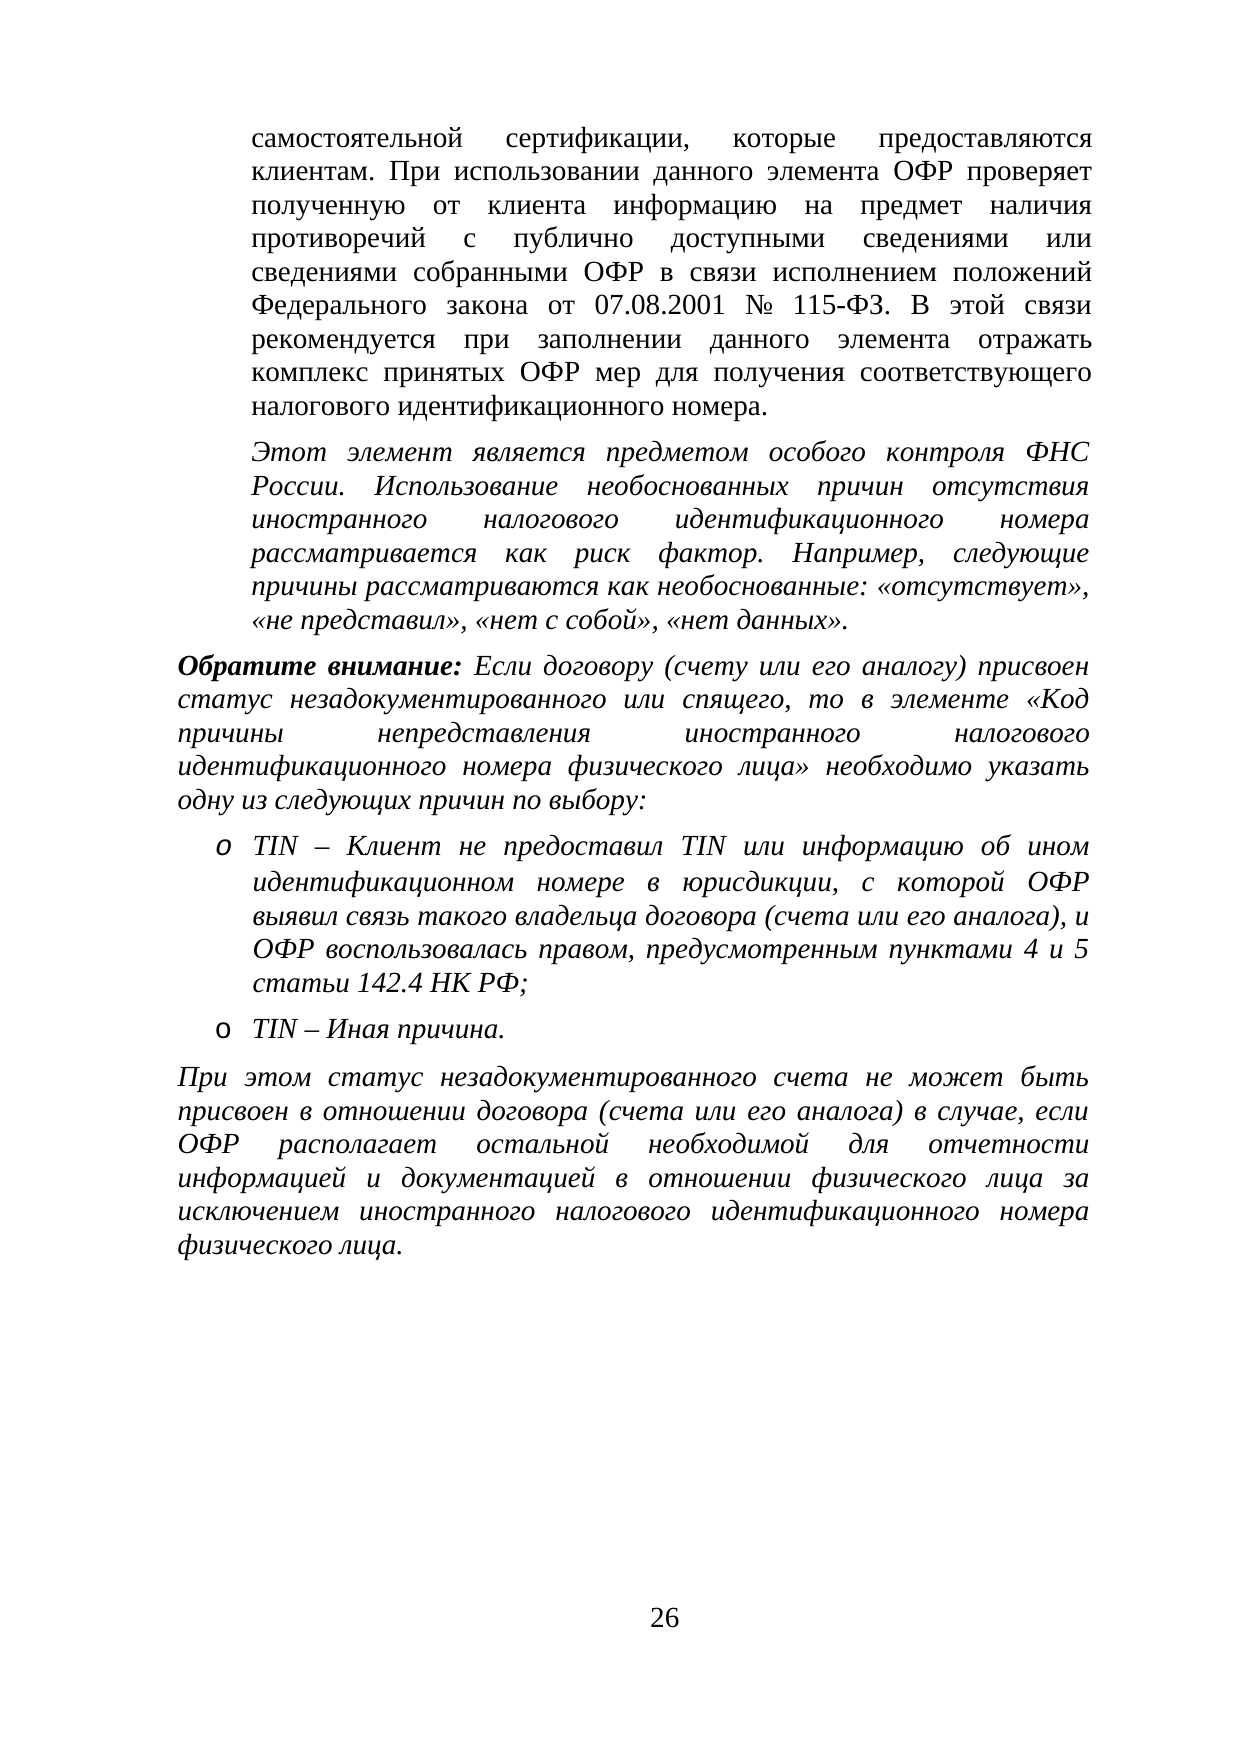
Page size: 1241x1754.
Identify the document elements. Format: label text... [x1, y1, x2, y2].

list TIN – Клиент не предоставил TIN или информацию об ином идентификационном номере в юрисдикции, с которой ОФР выявил связь такого владельца договора (счета или его аналога), и ОФР воспользовалась правом, предусмотренным пунктами 4 и 5 статьи 142.4 НК РФ; [215, 828, 1093, 998]
text Обратите внимание: Если договору (счету или его аналогу) присвоен статус незадокументированного или спящего, то в элементе «Код причины непредставления иностранного налогового идентификационного номера физического лица» необходимо указать одну из следующих причин по выбору: [177, 648, 1093, 816]
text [251, 120, 1093, 422]
list TIN – Иная причина. [214, 1011, 1093, 1047]
text При этом статус незадокументированного счета не может быть присвоен в отношении договора (счета или его аналога) в случае, если ОФР располагает остальной необходимой для отчетности информацией и документацией в отношении физического лица за исключением иностранного налогового идентификационного номера физического лица. [177, 1059, 1093, 1261]
text Этот элемент является предметом особого контроля ФНС России. Использование необоснованных причин отсутствия иностранного налогового идентификационного номера рассматривается как риск фактор. Например, следующие причины рассматриваются как необоснованные: «отсутствует», «не представил», «нет с собой», «нет данных». [251, 434, 1093, 635]
